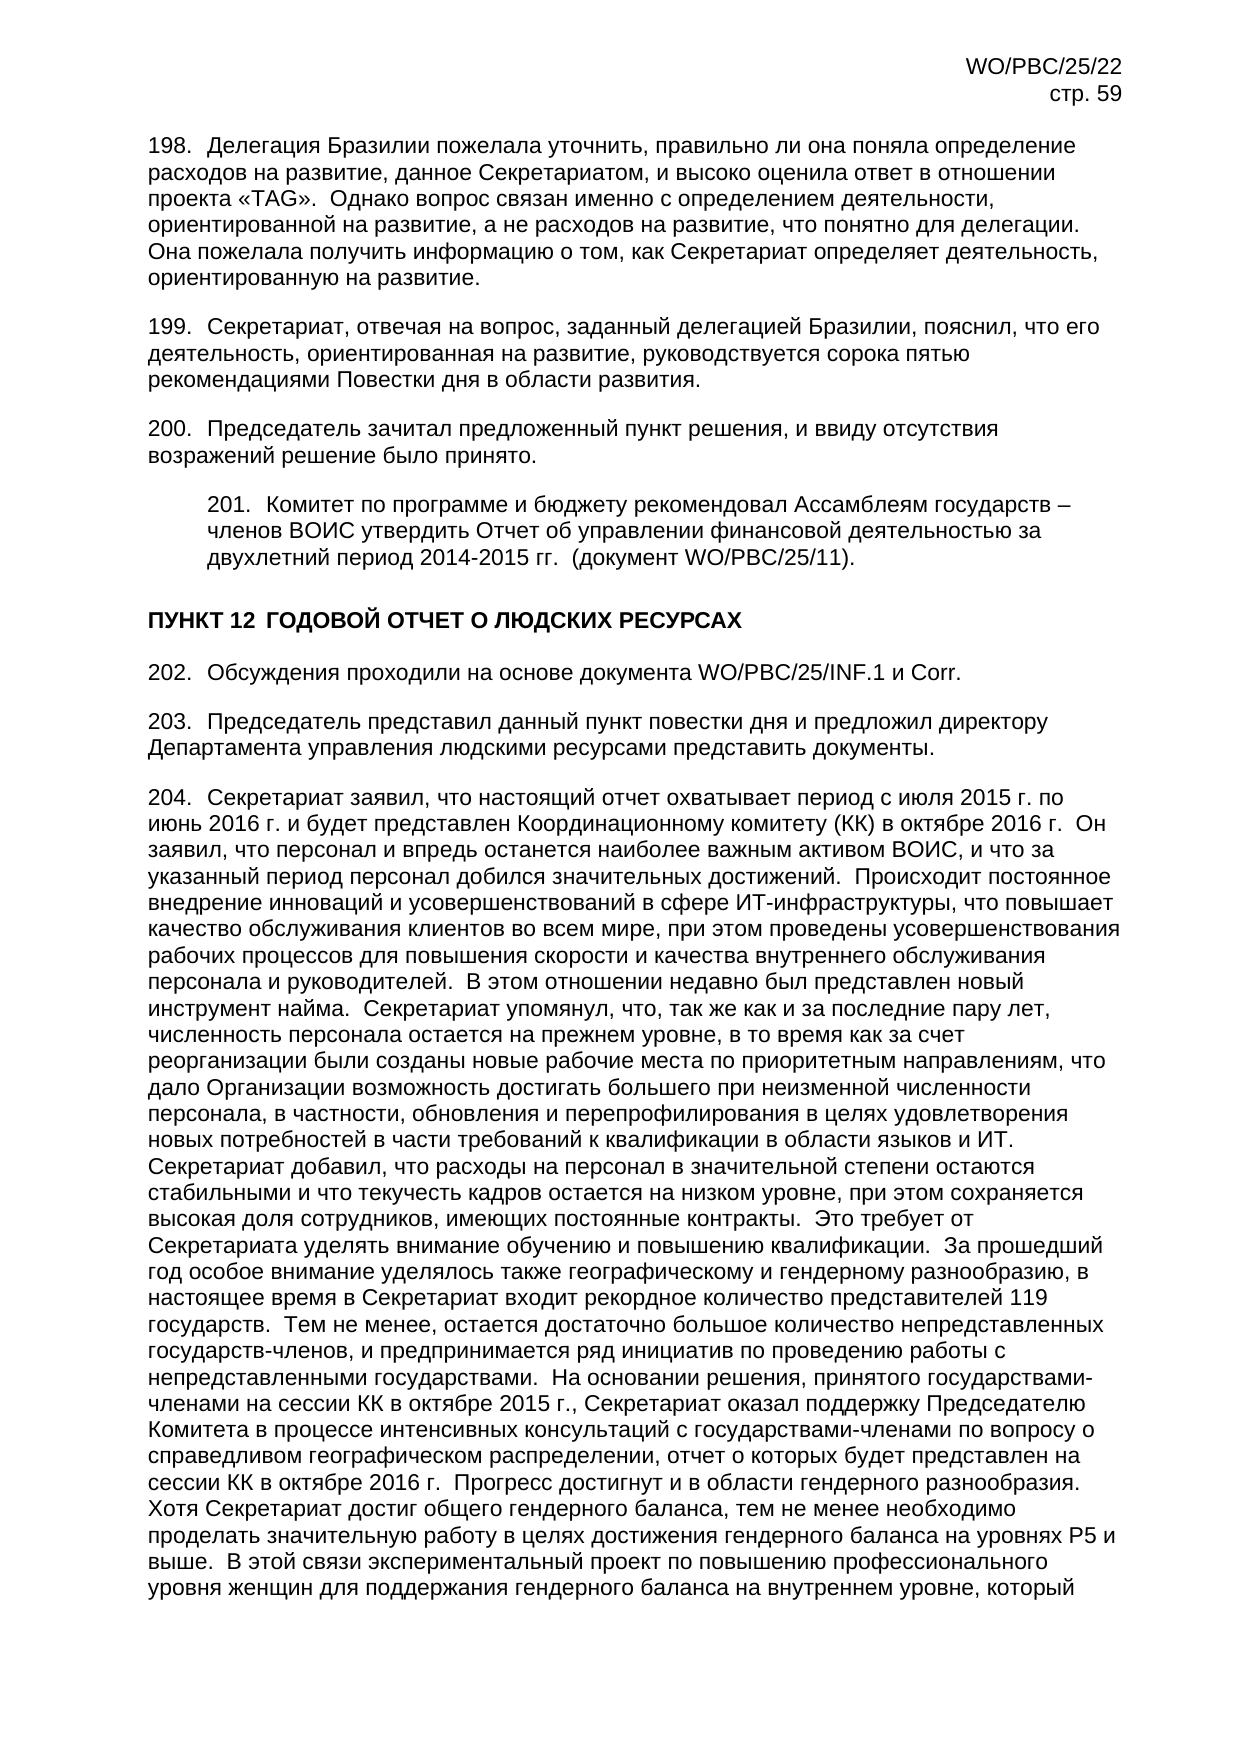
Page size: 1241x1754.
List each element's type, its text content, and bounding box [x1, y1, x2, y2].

list Председатель представил данный пункт повестки дня и предложил директору Департамента управления людскими ресурсами представить документы. [148, 708, 1122, 761]
subtitle ПУНКТ 12 ГОДОВОЙ ОТЧЕТ О ЛЮДСКИХ РЕСУРСАХ [148, 607, 1122, 634]
list Секретариат, отвечая на вопрос, заданный делегацией Бразилии, пояснил, что его деятельность, ориентированная на развитие, руководствуется сорока пятью рекомендациями Повестки дня в области развития. [148, 313, 1122, 392]
list Обсуждения проходили на основе документа WO/PBC/25/INF.1 и Corr. [148, 659, 1122, 685]
list Делегация Бразилии пожелала уточнить, правильно ли она поняла определение расходов на развитие, данное Секретариатом, и высоко оценила ответ в отношении проекта «TAG». Однако вопрос связан именно с определением деятельности, ориентированной на развитие, а не расходов на развитие, что понятно для делегации. Она пожелала получить информацию о том, как Секретариат определяет деятельность, ориентированную на развитие. [148, 132, 1122, 290]
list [148, 784, 1122, 1601]
list Председатель зачитал предложенный пункт решения, и ввиду отсутствия возражений решение было принято. [148, 415, 1122, 468]
list Комитет по программе и бюджету рекомендовал Ассамблеям государств – членов ВОИС утвердить Отчет об управлении финансовой деятельностью за двухлетний период 2014-2015 гг. (документ WO/PBC/25/11). [207, 491, 1122, 570]
